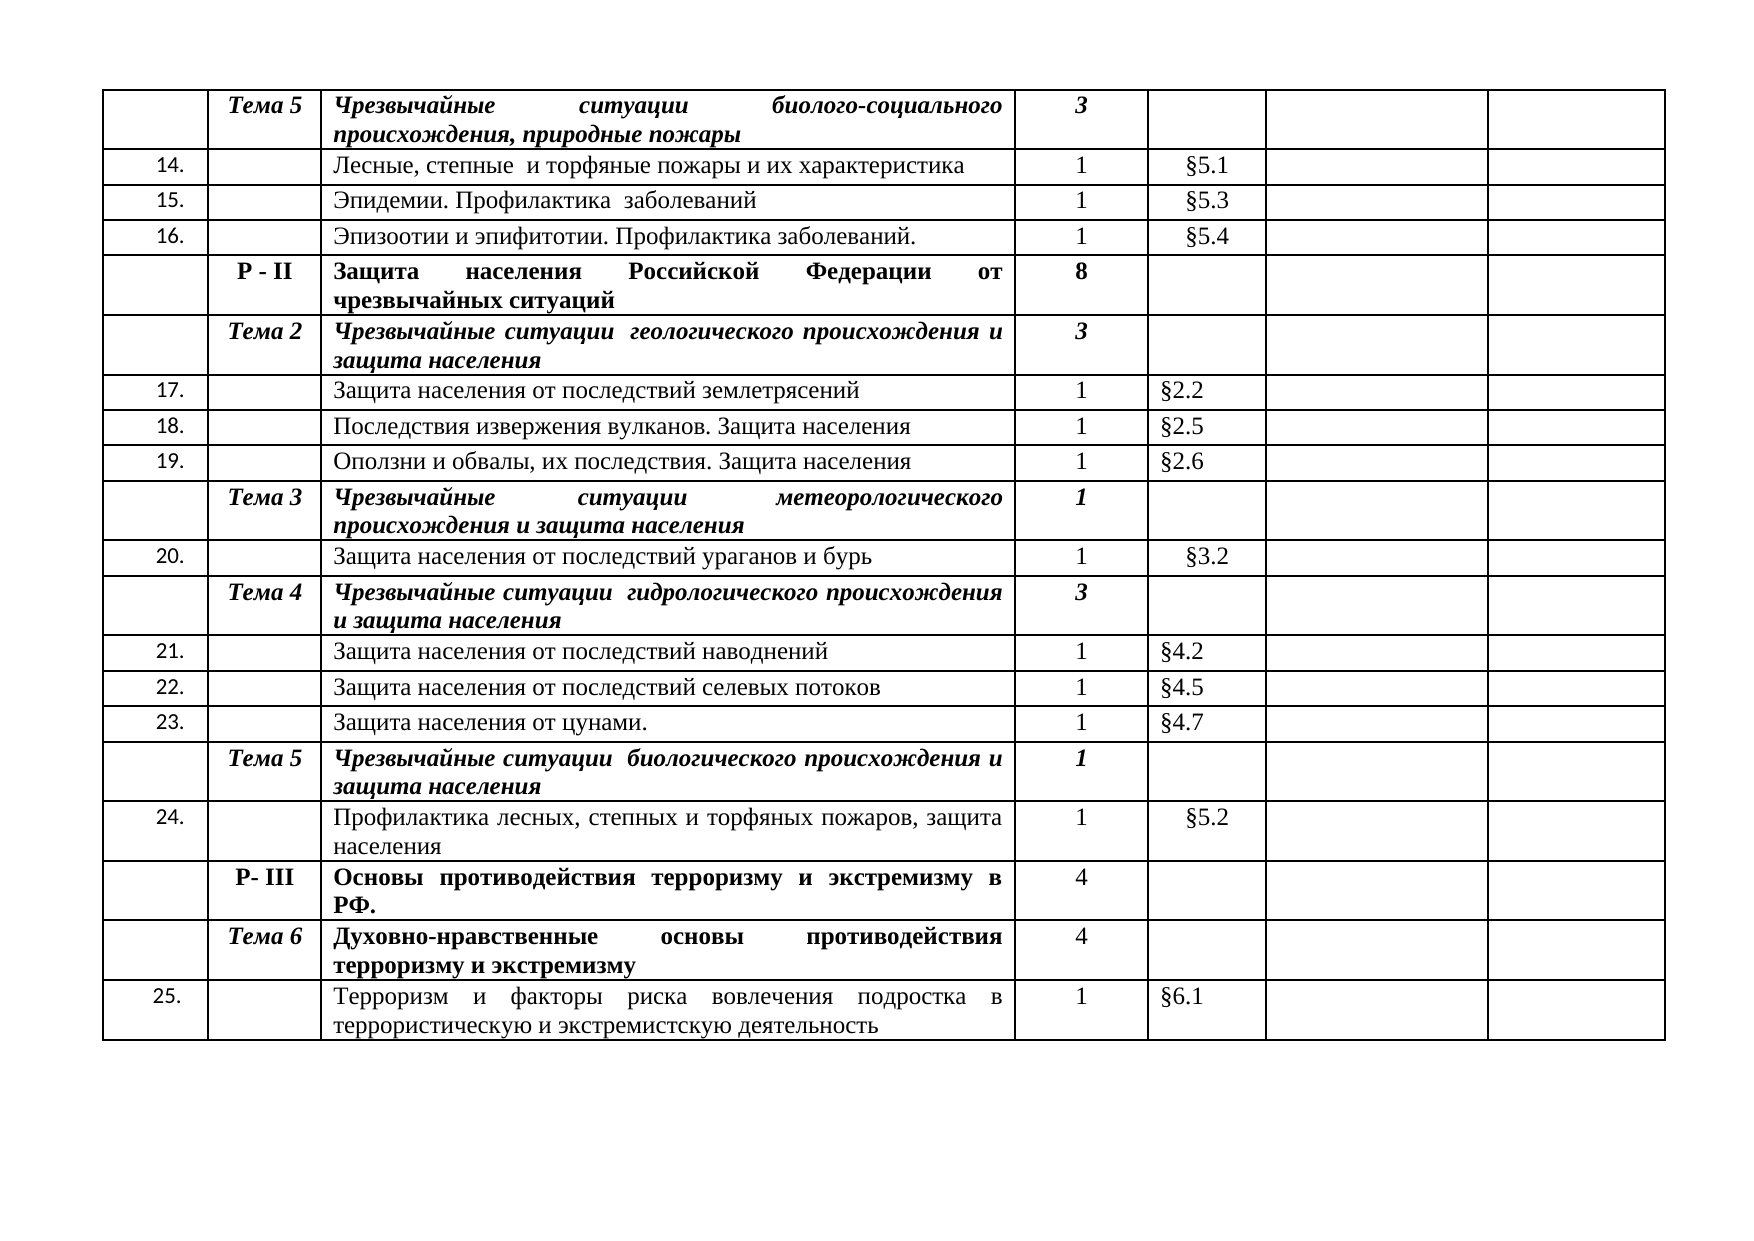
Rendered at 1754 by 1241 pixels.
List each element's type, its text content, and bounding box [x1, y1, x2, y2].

table_cell [104, 91, 207, 148]
table_cell [1489, 186, 1664, 219]
table_cell [1489, 981, 1664, 1038]
table_cell Тема 3 [209, 482, 320, 539]
table_cell Тема 6 [209, 921, 320, 979]
table_cell Последствия извержения вулканов. Защита населения [322, 411, 1014, 444]
table_cell 1 [1016, 482, 1147, 539]
table_cell [1489, 316, 1664, 373]
table_cell 1 [1016, 636, 1147, 670]
table_cell Тема 4 [209, 577, 320, 634]
table_cell [1267, 256, 1487, 314]
table_cell Защита населения от цунами. [322, 707, 1014, 741]
table_cell Чрезвычайные ситуации биолого-социального происхождения, природные пожары [322, 91, 1014, 148]
table_cell [1267, 150, 1487, 183]
table_cell [209, 186, 320, 219]
table_cell [104, 541, 207, 575]
table_cell [1267, 91, 1487, 148]
table_cell §4.5 [1149, 672, 1265, 705]
table_cell [1149, 577, 1265, 634]
table_cell [104, 981, 207, 1038]
table_cell [1267, 672, 1487, 705]
table_cell §2.2 [1149, 376, 1265, 409]
table_cell Р- III [209, 862, 320, 919]
table_cell [209, 376, 320, 409]
table_cell Защита населения от последствий землетрясений [322, 376, 1014, 409]
table_cell [1489, 802, 1664, 860]
table_cell Чрезвычайные ситуации биологического происхождения и защита населения [322, 743, 1014, 800]
table_cell Тема 2 [209, 316, 320, 373]
table_cell [1489, 256, 1664, 314]
table_cell [1489, 672, 1664, 705]
table_cell [1267, 316, 1487, 373]
table_cell [1489, 91, 1664, 148]
table_cell §4.2 [1149, 636, 1265, 670]
table_cell Тема 5 [209, 743, 320, 800]
table_cell Защита населения от последствий ураганов и бурь [322, 541, 1014, 575]
table_cell §4.7 [1149, 707, 1265, 741]
table_cell [1149, 862, 1265, 919]
table_cell [104, 707, 207, 741]
table_cell Защита населения Российской Федерации от чрезвычайных ситуаций [322, 256, 1014, 314]
table_cell [1489, 541, 1664, 575]
table_cell [1267, 981, 1487, 1038]
table_cell [104, 577, 207, 634]
table_cell §5.3 [1149, 186, 1265, 219]
table_cell 3 [1016, 316, 1147, 373]
table_cell [1149, 921, 1265, 979]
table_cell [104, 921, 207, 979]
table_cell 1 [1016, 802, 1147, 860]
table_cell [104, 743, 207, 800]
table_cell [209, 221, 320, 254]
table_cell [1267, 921, 1487, 979]
table_cell [1267, 577, 1487, 634]
table_cell [1489, 411, 1664, 444]
table_cell [1267, 541, 1487, 575]
table_cell 1 [1016, 376, 1147, 409]
table_cell [1267, 707, 1487, 741]
table_cell Лесные, степные и торфяные пожары и их характеристика [322, 150, 1014, 183]
table_cell [104, 316, 207, 373]
table_cell [104, 376, 207, 409]
table_cell §3.2 [1149, 541, 1265, 575]
table_cell [1489, 446, 1664, 480]
table_cell Тема 5 [209, 91, 320, 148]
table_cell 3 [1016, 577, 1147, 634]
table_cell [104, 802, 207, 860]
table_cell [1489, 482, 1664, 539]
table_cell [104, 256, 207, 314]
table_cell [1149, 316, 1265, 373]
table_cell [1489, 376, 1664, 409]
table_cell 4 [1016, 862, 1147, 919]
table_cell 3 [1016, 91, 1147, 148]
table_cell [209, 446, 320, 480]
table_cell Защита населения от последствий наводнений [322, 636, 1014, 670]
table_cell Чрезвычайные ситуации гидрологического происхождения и защита населения [322, 577, 1014, 634]
table_cell Оползни и обвалы, их последствия. Защита населения [322, 446, 1014, 480]
table_cell 1 [1016, 186, 1147, 219]
table_cell §2.5 [1149, 411, 1265, 444]
table_cell [1267, 221, 1487, 254]
table_cell §5.2 [1149, 802, 1265, 860]
table_cell [209, 802, 320, 860]
table_cell [1489, 862, 1664, 919]
table_cell §5.1 [1149, 150, 1265, 183]
table_cell Чрезвычайные ситуации метеорологического происхождения и защита населения [322, 482, 1014, 539]
table_cell [1489, 636, 1664, 670]
table_cell [104, 446, 207, 480]
table_cell [1267, 186, 1487, 219]
table_cell 1 [1016, 707, 1147, 741]
table_cell Основы противодействия терроризму и экстремизму в РФ. [322, 862, 1014, 919]
table_cell 1 [1016, 221, 1147, 254]
table_cell [1267, 482, 1487, 539]
table_cell 1 [1016, 743, 1147, 800]
table_cell Духовно-нравственные основы противодействия терроризму и экстремизму [322, 921, 1014, 979]
table_cell [1489, 921, 1664, 979]
table_cell [1489, 221, 1664, 254]
table_cell [1267, 862, 1487, 919]
table_cell Р - II [209, 256, 320, 314]
table_cell Эпизоотии и эпифитотии. Профилактика заболеваний. [322, 221, 1014, 254]
table_cell [104, 482, 207, 539]
table_cell [209, 707, 320, 741]
table_cell [1149, 743, 1265, 800]
table_cell §6.1 [1149, 981, 1265, 1038]
table_cell [104, 221, 207, 254]
table_cell [209, 636, 320, 670]
table_cell Защита населения от последствий селевых потоков [322, 672, 1014, 705]
table_cell [1267, 376, 1487, 409]
table_cell [1489, 150, 1664, 183]
table_cell 1 [1016, 541, 1147, 575]
table_cell §2.6 [1149, 446, 1265, 480]
table_cell Чрезвычайные ситуации геологического происхождения и защита населения [322, 316, 1014, 373]
table_cell [1267, 446, 1487, 480]
table_cell 1 [1016, 411, 1147, 444]
table_cell Терроризм и факторы риска вовлечения подростка в террористическую и экстремистскую деятельность [322, 981, 1014, 1038]
table_cell [1267, 743, 1487, 800]
table_cell Эпидемии. Профилактика заболеваний [322, 186, 1014, 219]
table_cell [1489, 743, 1664, 800]
table_cell [104, 862, 207, 919]
table_cell 1 [1016, 672, 1147, 705]
table_cell 1 [1016, 446, 1147, 480]
table_cell 1 [1016, 150, 1147, 183]
table_cell [1149, 91, 1265, 148]
table_cell [209, 541, 320, 575]
table_cell [104, 672, 207, 705]
table_cell [1267, 411, 1487, 444]
table_cell [209, 672, 320, 705]
table_cell [104, 150, 207, 183]
table_cell [1489, 707, 1664, 741]
table_cell §5.4 [1149, 221, 1265, 254]
table_cell [1149, 256, 1265, 314]
table_cell [209, 981, 320, 1038]
table_cell Профилактика лесных, степных и торфяных пожаров, защита населения [322, 802, 1014, 860]
table_cell [1267, 636, 1487, 670]
table_cell [1489, 577, 1664, 634]
table_cell [209, 150, 320, 183]
table_cell 1 [1016, 981, 1147, 1038]
table_cell [209, 411, 320, 444]
table_cell [1149, 482, 1265, 539]
table_cell [104, 411, 207, 444]
table_cell 8 [1016, 256, 1147, 314]
table_cell [104, 636, 207, 670]
table_cell 4 [1016, 921, 1147, 979]
table_cell [104, 186, 207, 219]
table_cell [1267, 802, 1487, 860]
